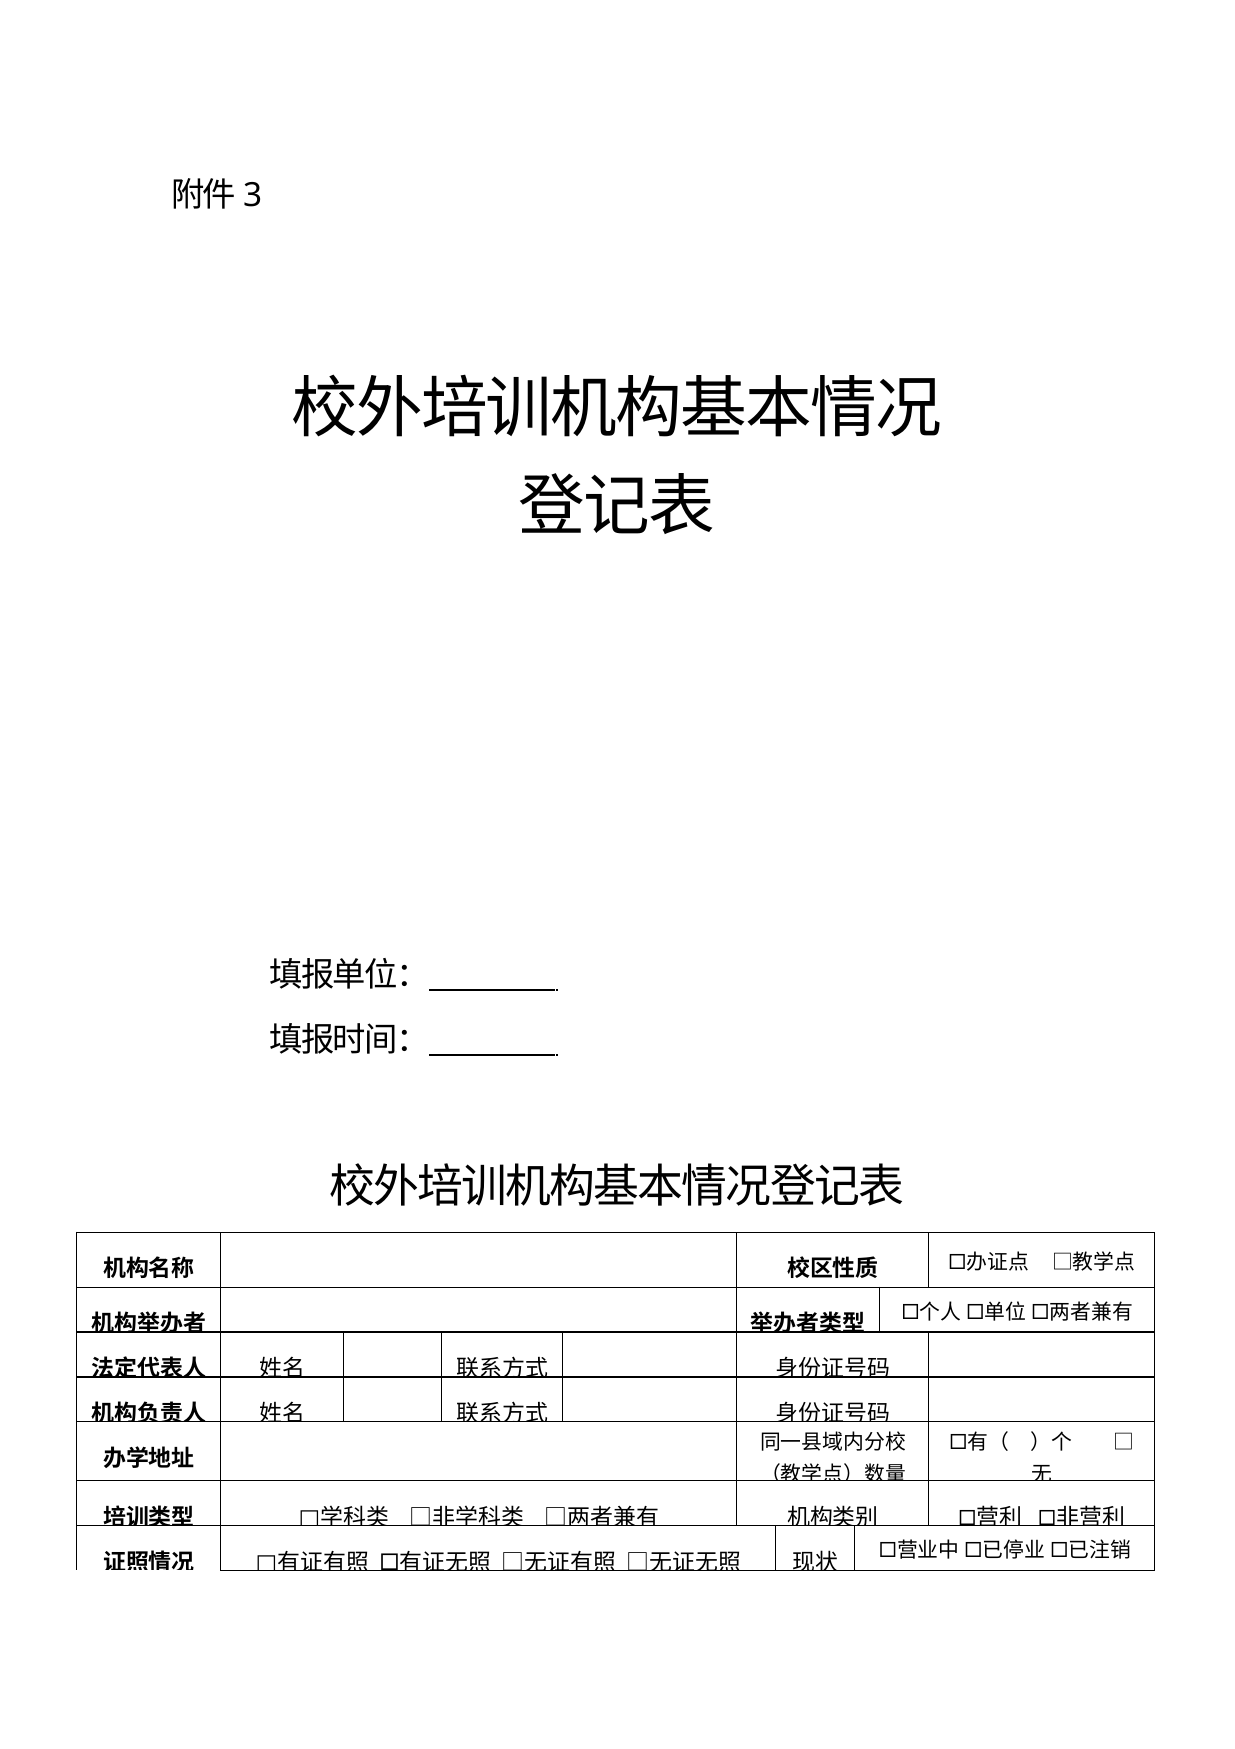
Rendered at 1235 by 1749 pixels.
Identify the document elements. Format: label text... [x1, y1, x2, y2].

table_cell 有（ ）个 □无 [929, 1422, 1154, 1480]
table_cell 证照情况 [77, 1526, 220, 1570]
table_cell 身份证号码 [737, 1378, 928, 1421]
table_cell 营业中 已停业 已注销 [855, 1526, 1154, 1570]
table_cell □学科类 □非学科类 □两者兼有 [221, 1481, 736, 1525]
table_cell 同一县域内分校 （教学点）数量 [737, 1422, 928, 1480]
table_cell 举办者类型 [737, 1288, 879, 1331]
table_cell [929, 1333, 1154, 1376]
table_cell 姓名 [221, 1378, 343, 1421]
table_header 办证点 □教学点 [929, 1233, 1154, 1287]
table_cell 现状 [776, 1526, 854, 1570]
table_cell 机构负责人 [77, 1378, 220, 1421]
table_cell 法定代表人 [77, 1333, 220, 1376]
table_cell 身份证号码 [737, 1333, 928, 1376]
table_cell 办学地址 [77, 1422, 220, 1480]
table_cell [344, 1378, 441, 1421]
text 附件3 [171, 159, 1063, 224]
table_cell 机构类别 [737, 1481, 928, 1525]
text 填报时间： [171, 1004, 1063, 1069]
table_cell □有证有照 有证无照 □无证有照 □无证无照 [221, 1526, 775, 1570]
table_cell [221, 1422, 736, 1480]
table_cell 联系方式 [442, 1333, 562, 1376]
text 校外培训机构基本情况登记表 [171, 1134, 1063, 1232]
table_cell [344, 1333, 441, 1376]
table_header 机构名称 （加盖公章） [77, 1233, 220, 1287]
table_cell 姓名 [221, 1333, 343, 1376]
text 填报单位： [171, 939, 1063, 1004]
text 校外培训机构基本情况 [171, 354, 1063, 452]
table_cell 联系方式 [442, 1378, 562, 1421]
table_cell 营利 非营利 [929, 1481, 1154, 1525]
text 登记表 [171, 452, 1063, 549]
table_cell 机构举办者 [77, 1288, 220, 1331]
table_cell [929, 1378, 1154, 1421]
table_cell [563, 1378, 736, 1421]
table_cell 培训类型 [77, 1481, 220, 1525]
table_header 校区性质 [737, 1233, 928, 1287]
table_cell 个人 单位 两者兼有 [880, 1288, 1154, 1331]
table_header [221, 1233, 736, 1287]
table_cell [563, 1333, 736, 1376]
table_cell [221, 1288, 736, 1331]
